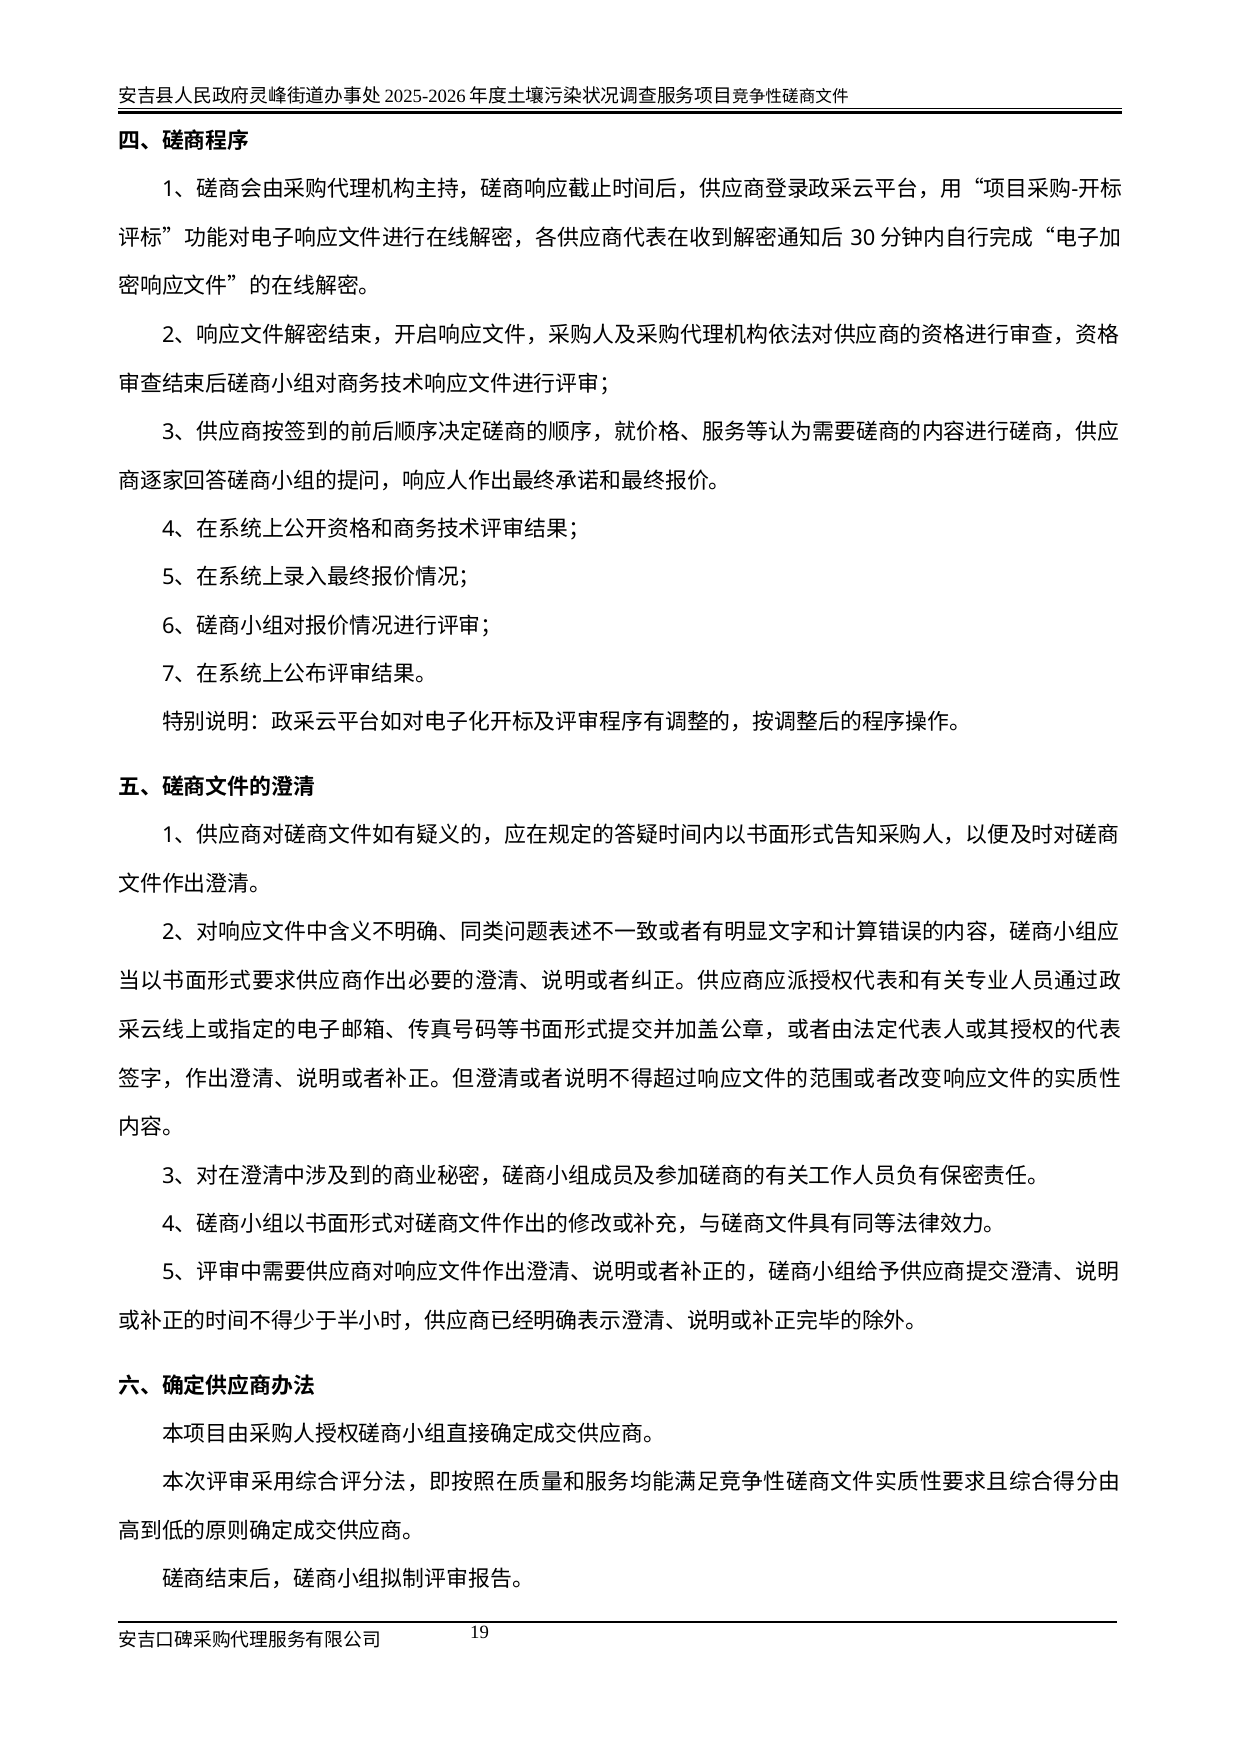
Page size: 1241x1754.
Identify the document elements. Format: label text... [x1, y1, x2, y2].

text 2、对响应文件中含义不明确、同类问题表述不一致或者有明显文字和计算错误的内容，磋商小组应当以书面形式要求供应商作出必要的澄清、说明或者纠正。供应商应派授权代表和有关专业人员通过政采云线上或指定的电子邮箱、传真号码等书面形式提交并加盖公章，或者由法定代表人或其授权的代表签字，作出澄清、说明或者补正。但澄清或者说明不得超过响应文件的范围或者改变响应文件的实质性内容。 [118, 914, 1122, 1141]
text 1、供应商对磋商文件如有疑义的，应在规定的答疑时间内以书面形式告知采购人，以便及时对磋商文件作出澄清。 [118, 817, 1122, 898]
text 1、磋商会由采购代理机构主持，磋商响应截止时间后，供应商登录政采云平台，用“项目采购-开标评标”功能对电子响应文件进行在线解密，各供应商代表在收到解密通知后30分钟内自行完成“电子加密响应文件”的在线解密。 [118, 171, 1122, 301]
text 5、评审中需要供应商对响应文件作出澄清、说明或者补正的，磋商小组给予供应商提交澄清、说明或补正的时间不得少于半小时，供应商已经明确表示澄清、说明或补正完毕的除外。 [118, 1254, 1122, 1335]
text 4、在系统上公开资格和商务技术评审结果； [118, 511, 1122, 543]
text 2、响应文件解密结束，开启响应文件，采购人及采购代理机构依法对供应商的资格进行审查，资格审查结束后磋商小组对商务技术响应文件进行评审； [118, 316, 1122, 398]
text 5、在系统上录入最终报价情况； [118, 559, 1122, 591]
text 6、磋商小组对报价情况进行评审； [118, 607, 1122, 640]
text 3、供应商按签到的前后顺序决定磋商的顺序，就价格、服务等认为需要磋商的内容进行磋商，供应商逐家回答磋商小组的提问，响应人作出最终承诺和最终报价。 [118, 413, 1122, 495]
text 4、磋商小组以书面形式对磋商文件作出的修改或补充，与磋商文件具有同等法律效力。 [118, 1206, 1122, 1238]
text 特别说明：政采云平台如对电子化开标及评审程序有调整的，按调整后的程序操作。 [118, 704, 1122, 736]
text 本项目由采购人授权磋商小组直接确定成交供应商。 [118, 1416, 1122, 1448]
text 磋商结束后，磋商小组拟制评审报告。 [118, 1561, 1122, 1593]
text 五、磋商文件的澄清 [118, 768, 1122, 801]
text 3、对在澄清中涉及到的商业秘密，磋商小组成员及参加磋商的有关工作人员负有保密责任。 [118, 1157, 1122, 1190]
text 本次评审采用综合评分法，即按照在质量和服务均能满足竞争性磋商文件实质性要求且综合得分由高到低的原则确定成交供应商。 [118, 1464, 1122, 1545]
text 六、确定供应商办法 [118, 1367, 1122, 1400]
text 7、在系统上公布评审结果。 [118, 656, 1122, 688]
text 四、磋商程序 [118, 122, 1122, 155]
